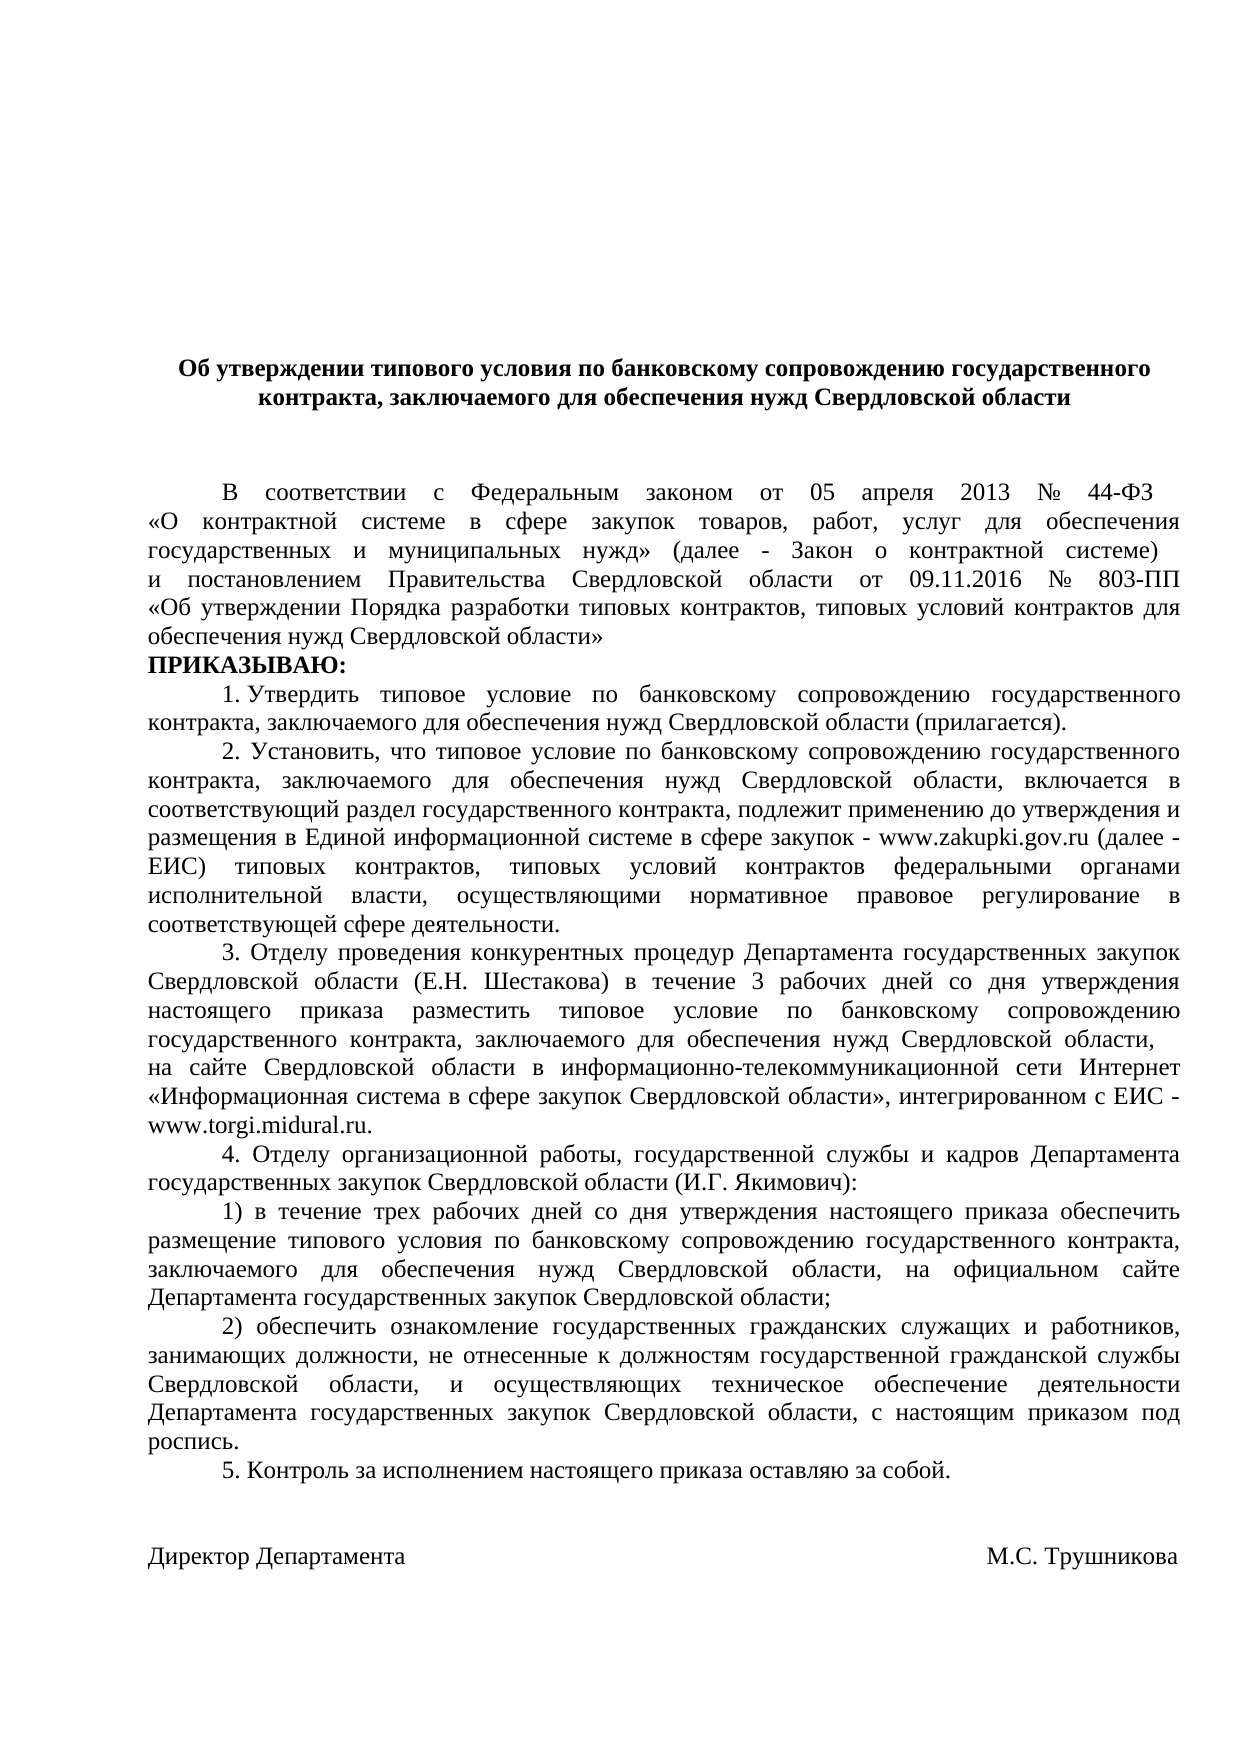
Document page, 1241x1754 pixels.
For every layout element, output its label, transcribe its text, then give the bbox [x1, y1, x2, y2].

text 2. Установить, что типовое условие по банковскому сопровождению государственного контракта, заключаемого для обеспечения нужд Свердловской области, включается в соответствующий раздел государственного контракта, подлежит применению до утверждения и размещения в Единой информационной системе в сфере закупок - www.zakupki.gov.ru (далее - ЕИС) типовых контрактов, типовых условий контрактов федеральными органами исполнительной власти, осуществляющими нормативное правовое регулирование в соответствующей сфере деятельности. [148, 736, 1181, 937]
text 4. Отделу организационной работы, государственной службы и кадров Департамента государственных закупок Свердловской области (И.Г. Якимович): [148, 1139, 1181, 1196]
text 3. Отделу проведения конкурентных процедур Департамента государственных закупок Свердловской области (Е.Н. Шестакова) в течение 3 рабочих дней со дня утверждения настоящего приказа разместить типовое условие по банковскому сопровождению государственного контракта, заключаемого для обеспечения нужд Свердловской области, на сайте Свердловской области в информационно-телекоммуникационной сети Интернет «Информационная система в сфере закупок Свердловской области», интегрированном с ЕИС - www.torgi.midural.ru. [148, 937, 1181, 1139]
text 1) в течение трех рабочих дней со дня утверждения настоящего приказа обеспечить размещение типового условия по банковскому сопровождению государственного контракта, заключаемого для обеспечения нужд Свердловской области, на официальном сайте Департамента государственных закупок Свердловской области; [148, 1196, 1181, 1311]
text Об утверждении типового условия по банковскому сопровождению государственного контракта, заключаемого для обеспечения нужд Свердловской области [148, 353, 1181, 410]
text В соответствии с Федеральным законом от 05 апреля 2013 № 44-ФЗ «О контрактной системе в сфере закупок товаров, работ, услуг для обеспечения государственных и муниципальных нужд» (далее - Закон о контрактной системе) и постановлением Правительства Свердловской области от 09.11.2016 № 803-ПП «Об утверждении Порядка разработки типовых контрактов, типовых условий контрактов для обеспечения нужд Свердловской области» [148, 477, 1181, 650]
text 1. Утвердить типовое условие по банковскому сопровождению государственного контракта, заключаемого для обеспечения нужд Свердловской области (прилагается). [148, 679, 1181, 736]
text 5. Контроль за исполнением настоящего приказа оставляю за собой. [148, 1455, 1181, 1484]
text 2) обеспечить ознакомление государственных гражданских служащих и работников, занимающих должности, не отнесенные к должностям государственной гражданской службы Свердловской области, и осуществляющих техническое обеспечение деятельности Департамента государственных закупок Свердловской области, с настоящим приказом под роспись. [148, 1311, 1181, 1455]
text ПРИКАЗЫВАЮ: [148, 650, 1181, 679]
text Директор Департамента М.С. Трушникова [148, 1541, 1181, 1570]
